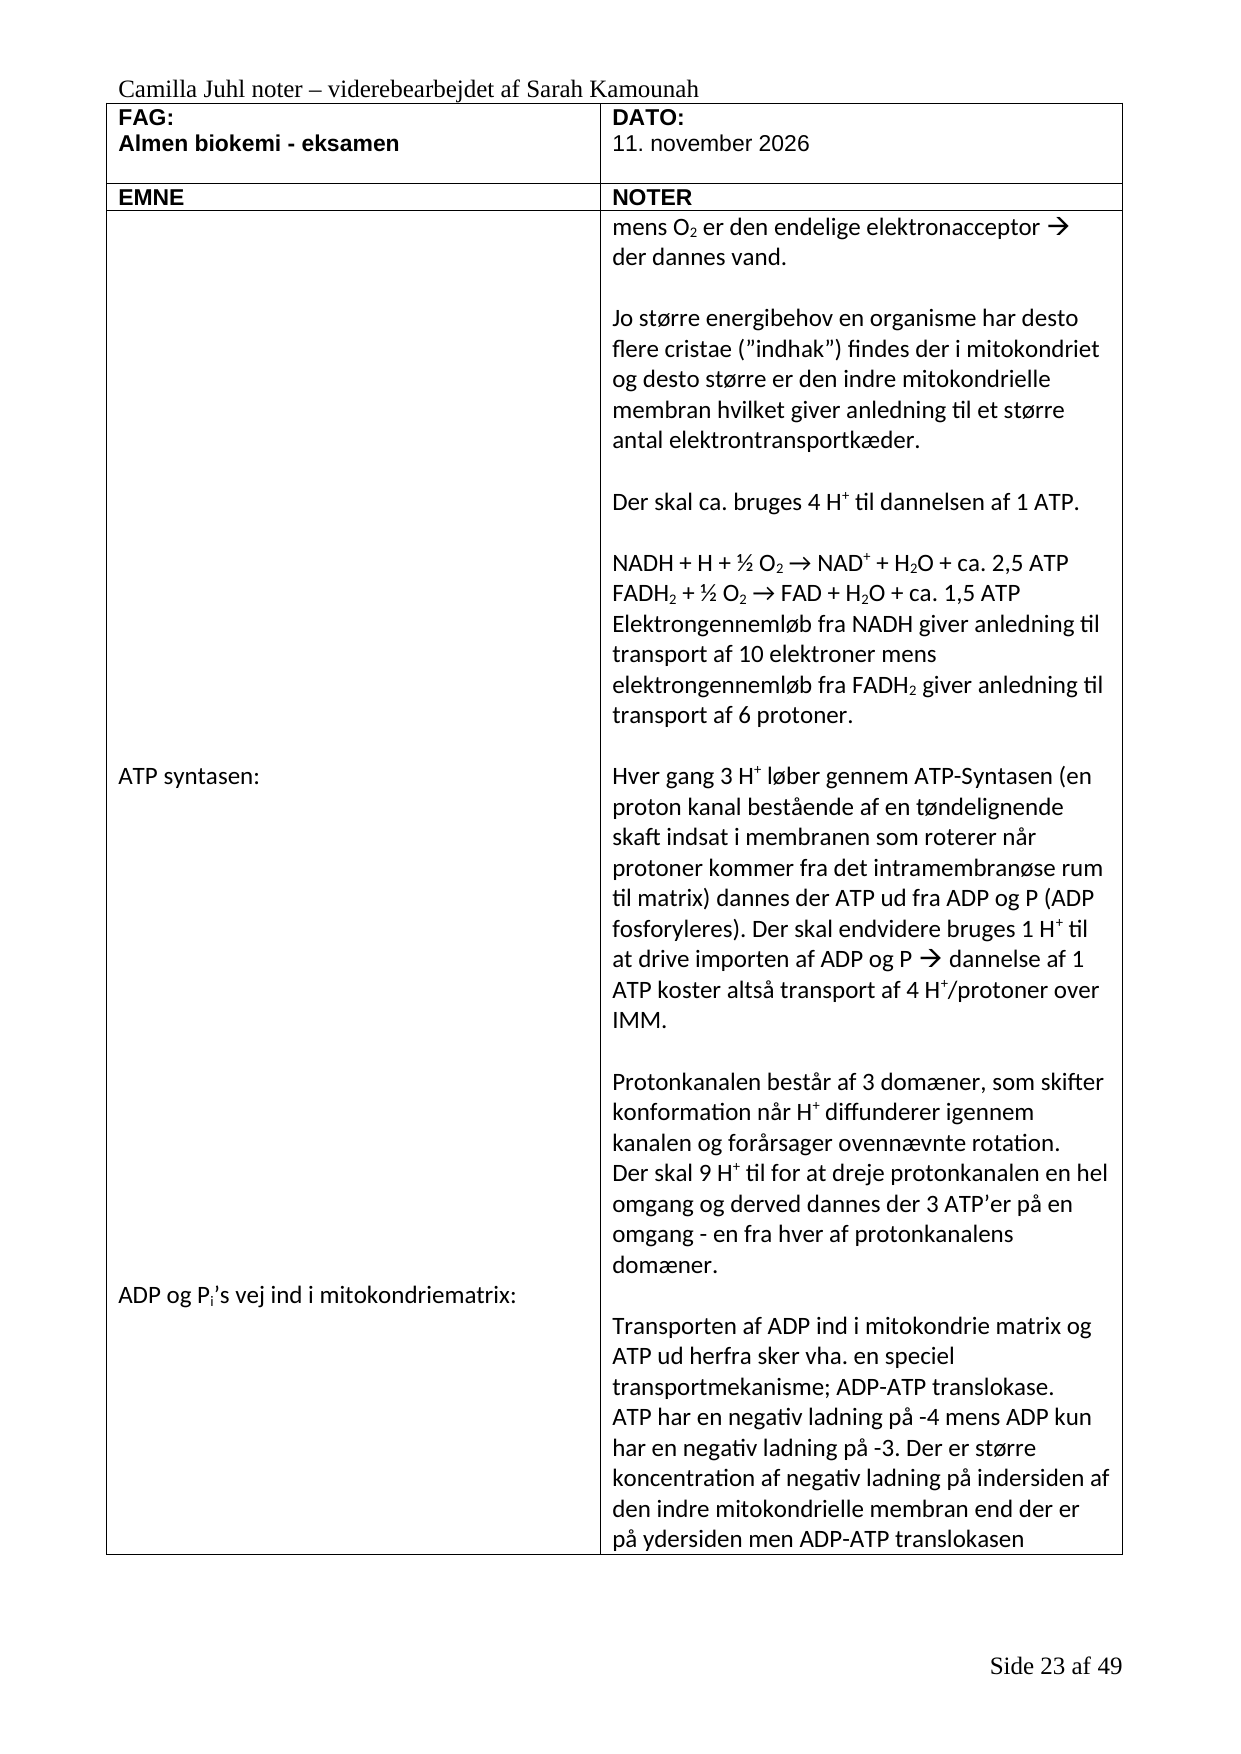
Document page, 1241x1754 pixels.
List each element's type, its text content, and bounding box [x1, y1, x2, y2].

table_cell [107, 211, 600, 1554]
table_header FAG: Almen biokemi - eksamen [107, 104, 600, 183]
table_cell NOTER [601, 184, 1122, 210]
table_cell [601, 211, 1122, 1554]
table_header DATO: 5. juni 2018 [601, 104, 1122, 183]
table_cell EMNE [107, 184, 600, 210]
